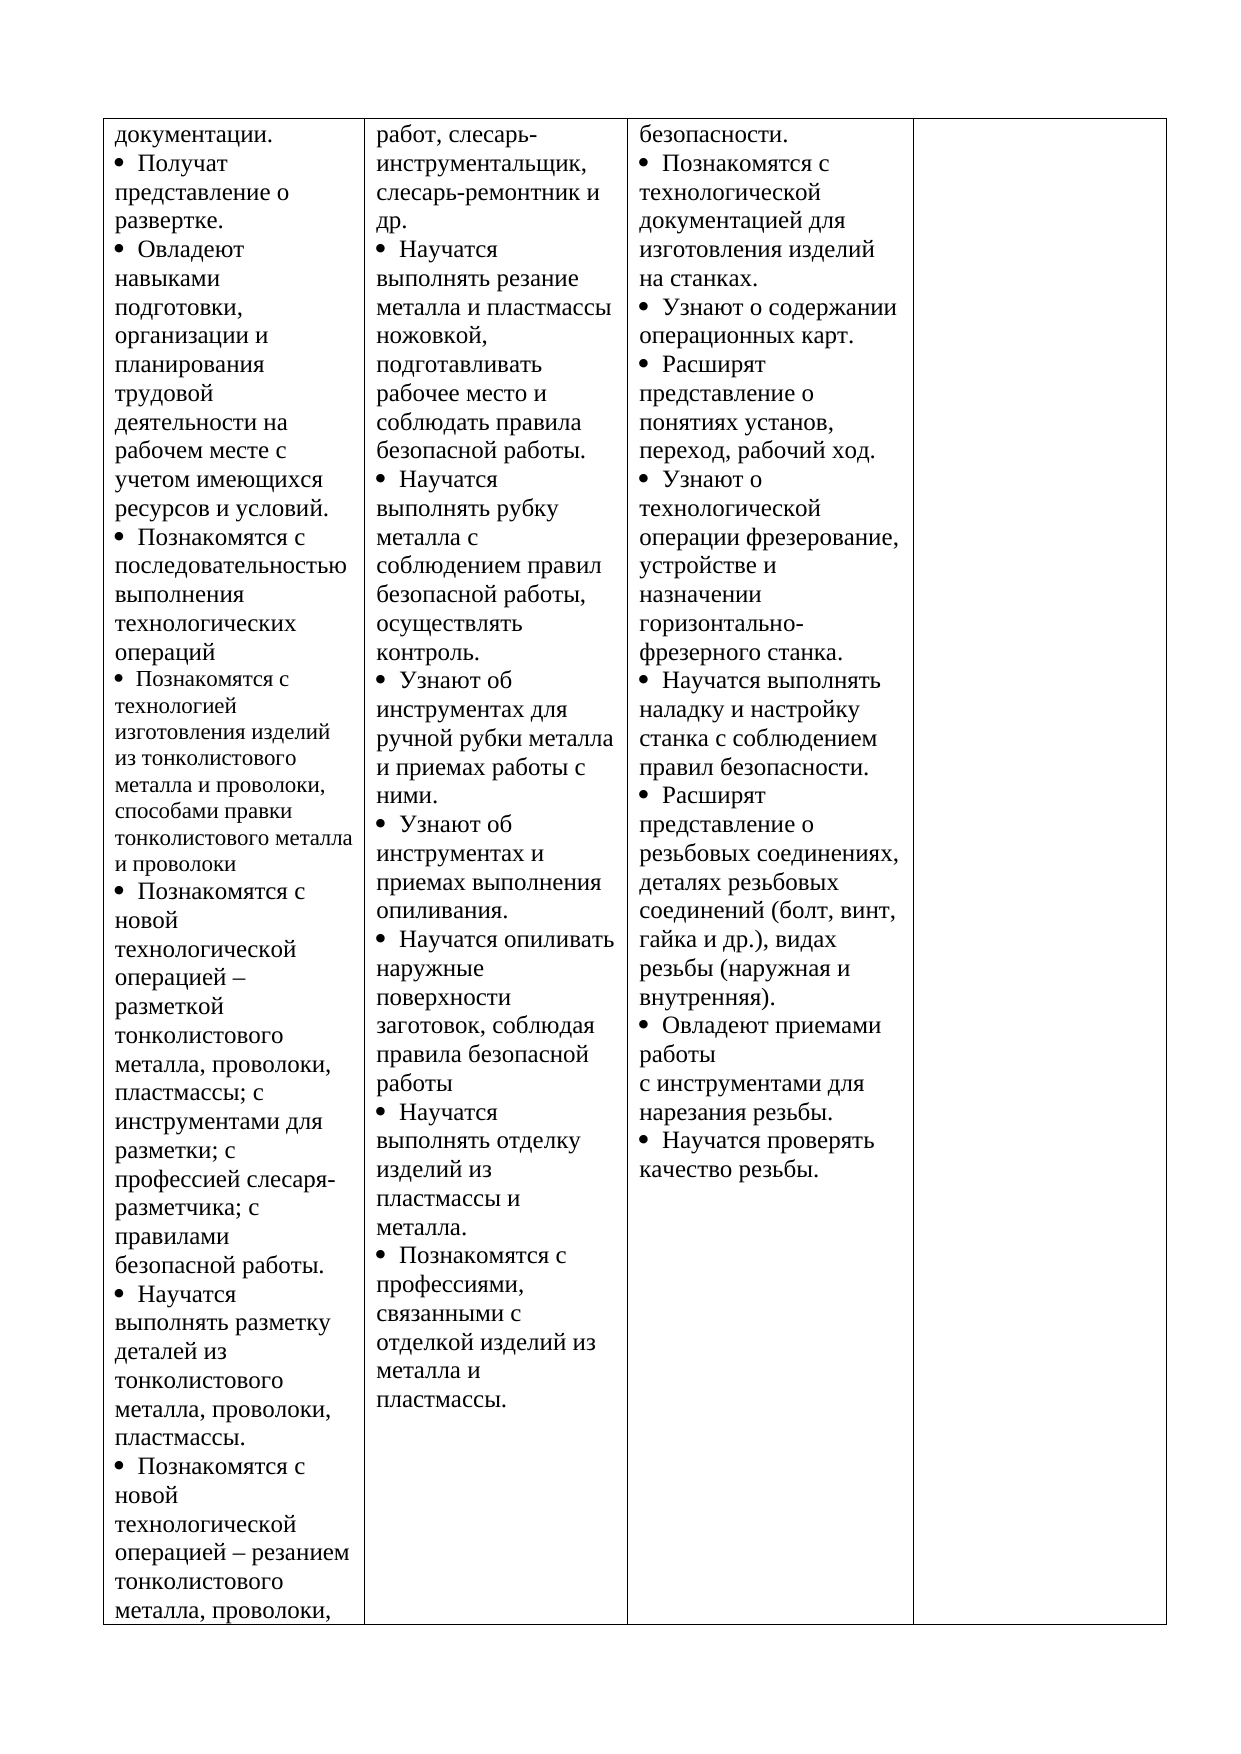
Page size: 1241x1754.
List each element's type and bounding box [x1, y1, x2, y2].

table_cell [104, 119, 364, 1624]
table_cell [365, 119, 627, 1624]
table_cell [914, 119, 1166, 1624]
table_cell [628, 119, 913, 1624]
